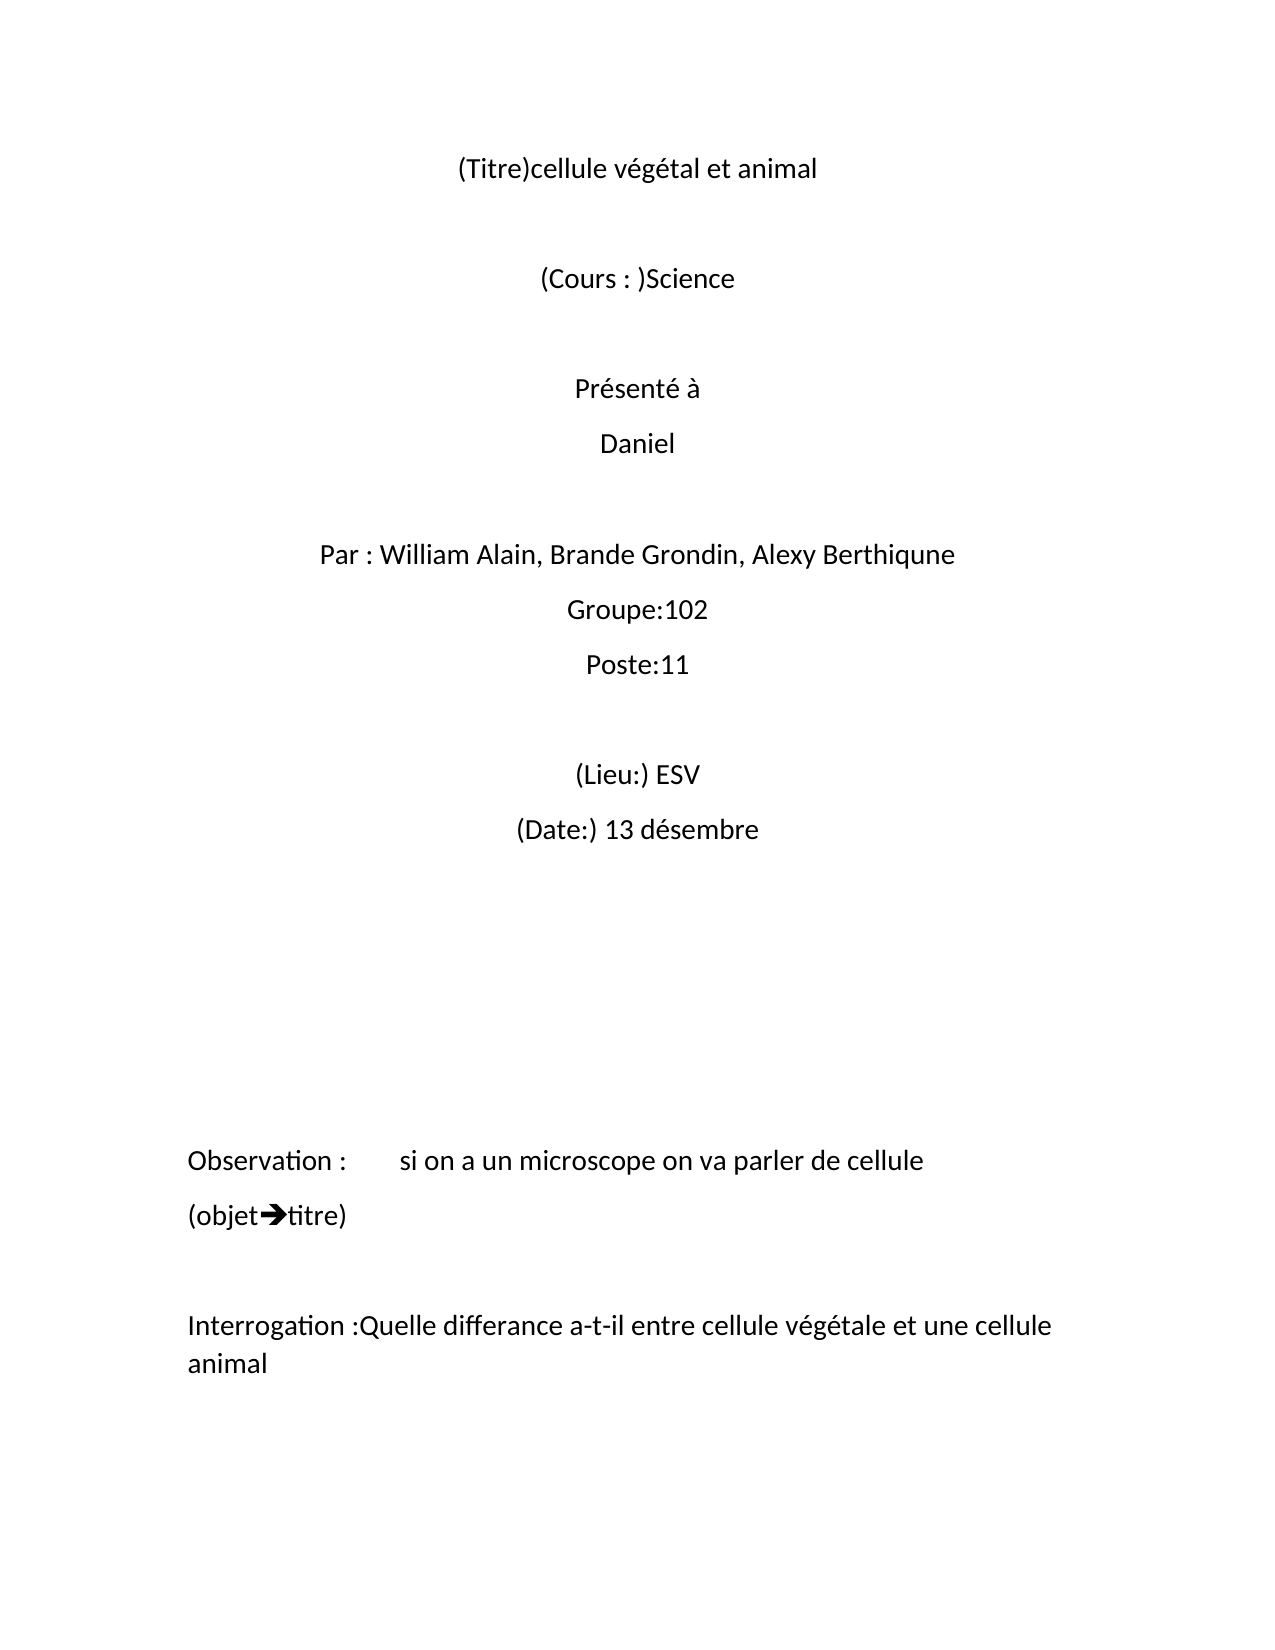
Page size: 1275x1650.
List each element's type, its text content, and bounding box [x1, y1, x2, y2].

text Groupe:102 [187, 591, 1087, 626]
text (Date:) 13 désembre [187, 811, 1087, 847]
text Présenté à [187, 370, 1087, 406]
text (Lieu:) ESV [187, 756, 1087, 792]
text (Titre)cellule végétal et animal [187, 150, 1087, 186]
text Par : William Alain, Brande Grondin, Alexy Berthiqune [187, 536, 1087, 571]
text Interrogation :Quelle differance a-t-il entre cellule végétale et une cellule animal [187, 1307, 1087, 1381]
text (Cours : )Science [187, 260, 1087, 296]
text Observation : si on a un microscope on va parler de cellule [187, 1142, 1087, 1177]
text Daniel [187, 426, 1087, 461]
text (objettitre) [187, 1197, 1087, 1233]
text Poste:11 [187, 646, 1087, 682]
